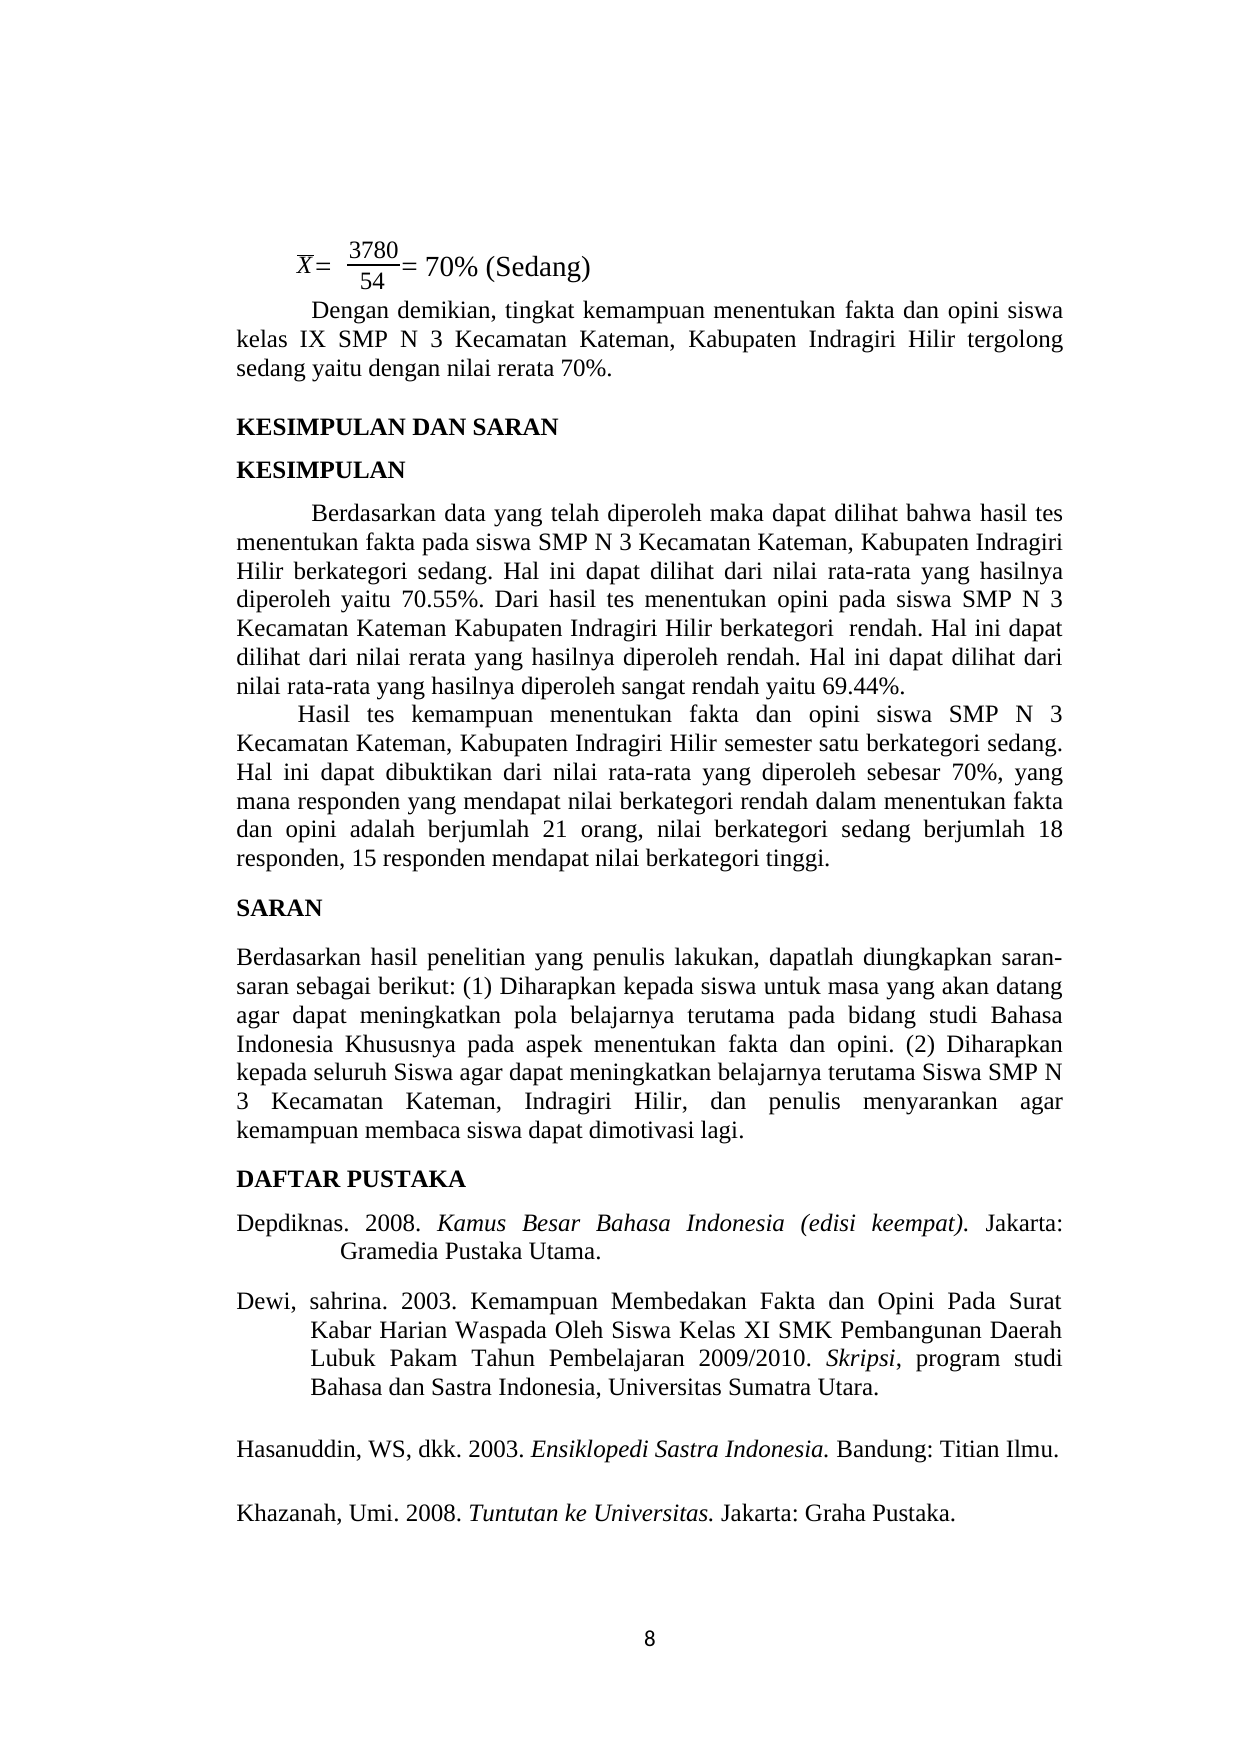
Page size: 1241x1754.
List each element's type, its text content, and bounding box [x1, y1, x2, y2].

list Hasil tes kemampuan menentukan fakta dan opini siswa SMP N 3 Kecamatan Kateman, Kabupaten Indragiri Hilir semester satu berkategori sedang. Hal ini dapat dibuktikan dari nilai rata-rata yang diperoleh sebesar 70%, yang mana responden yang mendapat nilai berkategori rendah dalam menentukan fakta dan opini adalah berjumlah 21 orang, nilai berkategori sedang berjumlah 18 responden, 15 responden mendapat nilai berkategori tinggi. [236, 699, 1063, 872]
list KESIMPULAN DAN SARAN [236, 412, 1063, 441]
text Dewi, sahrina. 2003. Kemampuan Membedakan Fakta dan Opini Pada Surat Kabar Harian Waspada Oleh Siswa Kelas XI SMK Pembangunan Daerah Lubuk Pakam Tahun Pembelajaran 2009/2010. Skripsi, program studi Bahasa dan Sastra Indonesia, Universitas Sumatra Utara. [236, 1286, 1063, 1401]
list Dengan demikian, tingkat kemampuan menentukan fakta dan opini siswa kelas IX SMP N 3 Kecamatan Kateman, Kabupaten Indragiri Hilir tergolong sedang yaitu dengan nilai rerata 70%. [236, 295, 1063, 381]
text DAFTAR PUSTAKA [236, 1164, 1063, 1193]
list Berdasarkan hasil penelitian yang penulis lakukan, dapatlah diungkapkan saran-saran sebagai berikut: (1) Diharapkan kepada siswa untuk masa yang akan datang agar dapat meningkatkan pola belajarnya terutama pada bidang studi Bahasa Indonesia Khususnya pada aspek menentukan fakta dan opini. (2) Diharapkan kepada seluruh Siswa agar dapat meningkatkan belajarnya terutama Siswa SMP N 3 Kecamatan Kateman, Indragiri Hilir, dan penulis menyarankan agar kemampuan membaca siswa dapat dimotivasi lagi. [236, 942, 1063, 1144]
text Khazanah, Umi. 2008. Tuntutan ke Universitas. Jakarta: Graha Pustaka. [236, 1498, 1063, 1527]
text Depdiknas. 2008. Kamus Besar Bahasa Indonesia (edisi keempat). Jakarta: Gramedia Pustaka Utama. [236, 1208, 1063, 1265]
text SARAN [236, 893, 1063, 922]
text Hasanuddin, WS, dkk. 2003. Ensiklopedi Sastra Indonesia. Bandung: Titian Ilmu. [236, 1434, 1063, 1463]
text = = 70% (Sedang) [236, 236, 1063, 295]
list Berdasarkan data yang telah diperoleh maka dapat dilihat bahwa hasil tes menentukan fakta pada siswa SMP N 3 Kecamatan Kateman, Kabupaten Indragiri Hilir berkategori sedang. Hal ini dapat dilihat dari nilai rata-rata yang hasilnya diperoleh yaitu 70.55%. Dari hasil tes menentukan opini pada siswa SMP N 3 Kecamatan Kateman Kabupaten Indragiri Hilir berkategori rendah. Hal ini dapat dilihat dari nilai rerata yang hasilnya diperoleh rendah. Hal ini dapat dilihat dari nilai rata-rata yang hasilnya diperoleh sangat rendah yaitu 69.44%. [236, 498, 1063, 699]
list KESIMPULAN [236, 455, 1063, 484]
